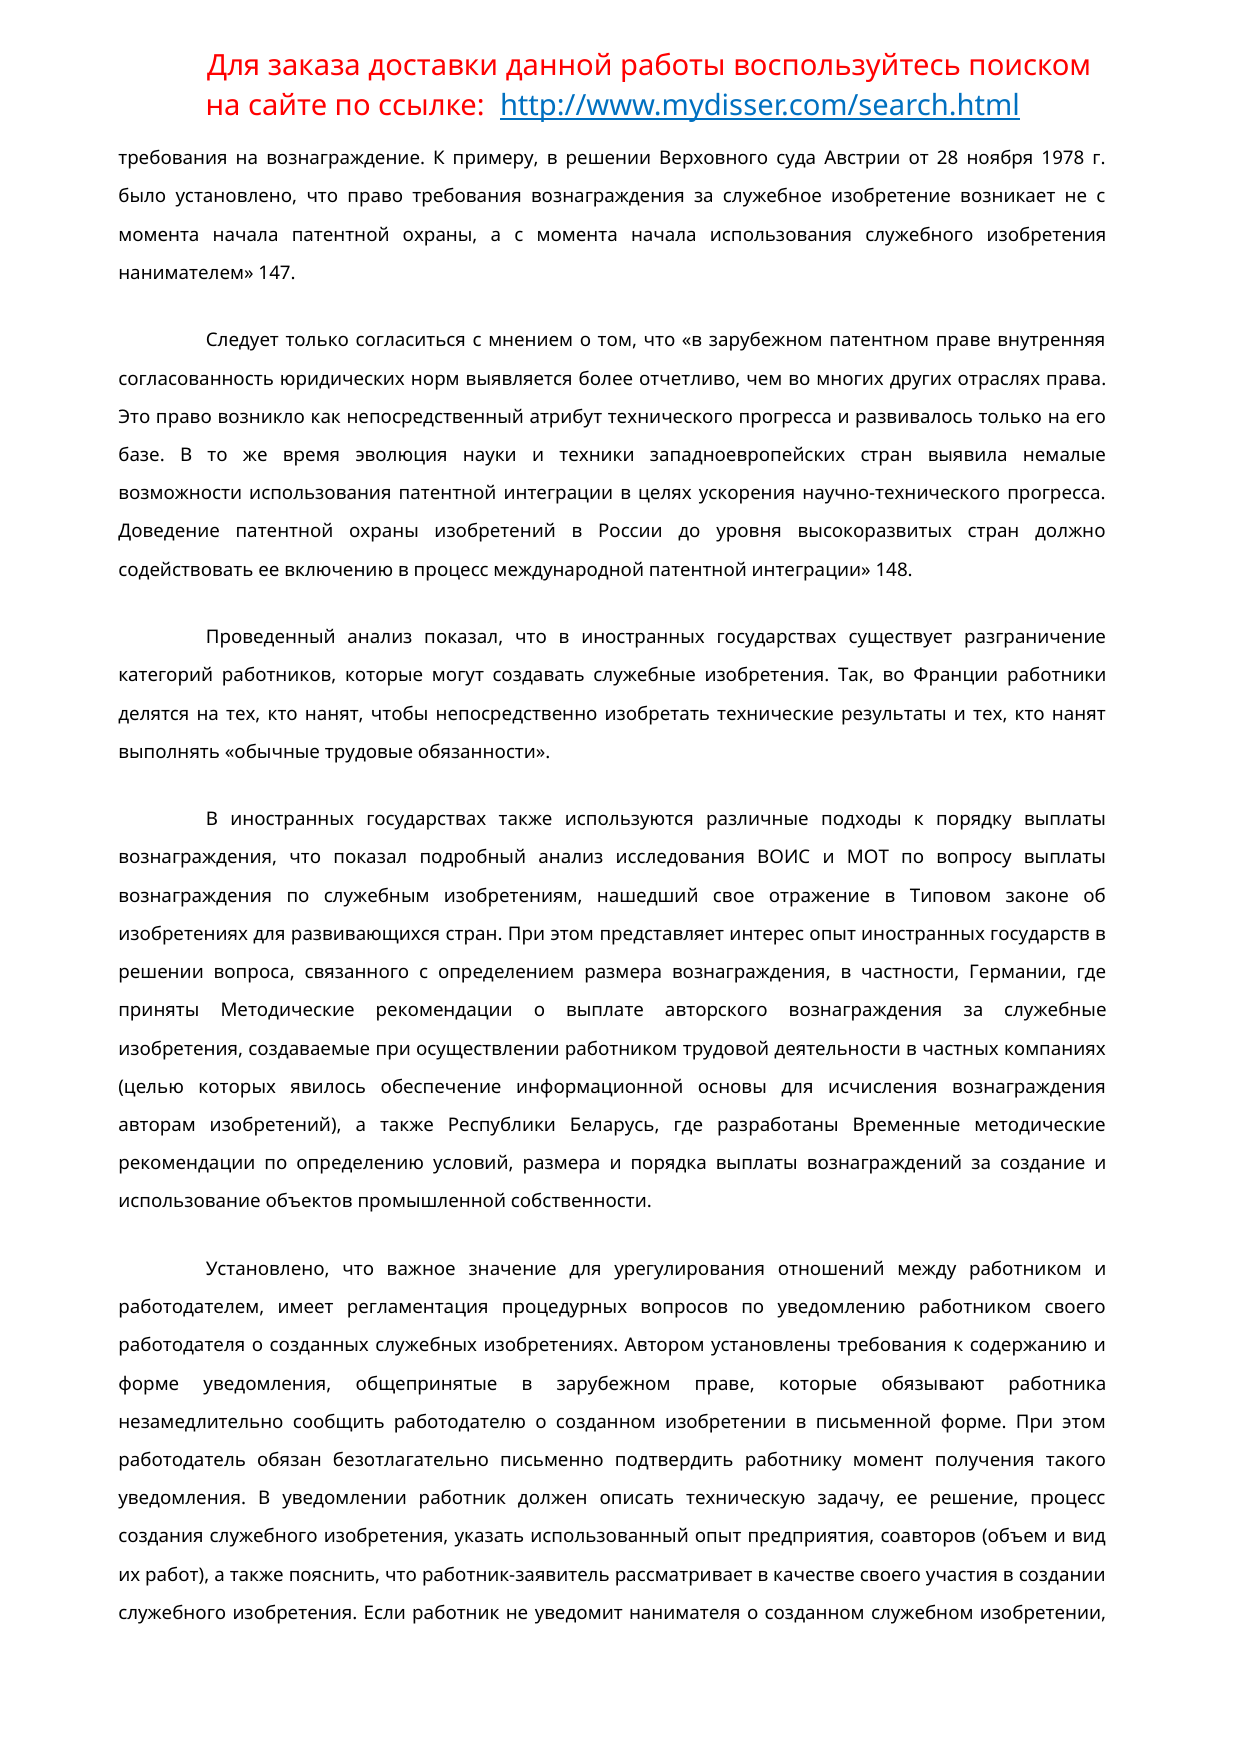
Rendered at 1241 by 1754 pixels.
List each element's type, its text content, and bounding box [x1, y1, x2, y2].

text Проведенный анализ показал, что в иностранных государствах существует разграничение категорий работников, которые могут создавать служебные изобретения. Так, во Франции работники делятся на тех, кто нанят, чтобы непосредственно изобретать технические результаты и тех, кто нанят выполнять «обычные трудовые обязанности». [118, 623, 1107, 764]
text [118, 1255, 1107, 1625]
text Следует только согласиться с мнением о том, что «в зарубежном патентном праве внутренняя согласованность юридических норм выявляется более отчетливо, чем во многих других отраслях права. Это право возникло как непосредственный атрибут технического прогресса и развивалось только на его базе. В то же время эволюция науки и техники западноевропейских стран выявила немалые возможности использования патентной интеграции в целях ускорения научно-технического прогресса. Доведение патентной охраны изобретений в России до уровня высокоразвитых стран должно содействовать ее включению в процесс международной патентной интеграции» 148. [118, 327, 1107, 582]
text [118, 144, 1107, 285]
text В иностранных государствах также используются различные подходы к порядку выплаты вознаграждения, что показал подробный анализ исследования ВОИС и МОТ по вопросу выплаты вознаграждения по служебным изобретениям, нашедший свое отражение в Типовом законе об изобретениях для развивающихся стран. При этом представляет интерес опыт иностранных государств в решении вопроса, связанного с определением размера вознаграждения, в частности, Германии, где приняты Методические рекомендации о выплате авторского вознаграждения за служебные изобретения, создаваемые при осуществлении работником трудовой деятельности в частных компаниях (целью которых явилось обеспечение информационной основы для исчисления вознаграждения авторам изобретений), а также Республики Беларусь, где разработаны Временные методические рекомендации по определению условий, размера и порядка выплаты вознаграждений за создание и использование объектов промышленной собственности. [118, 806, 1107, 1213]
